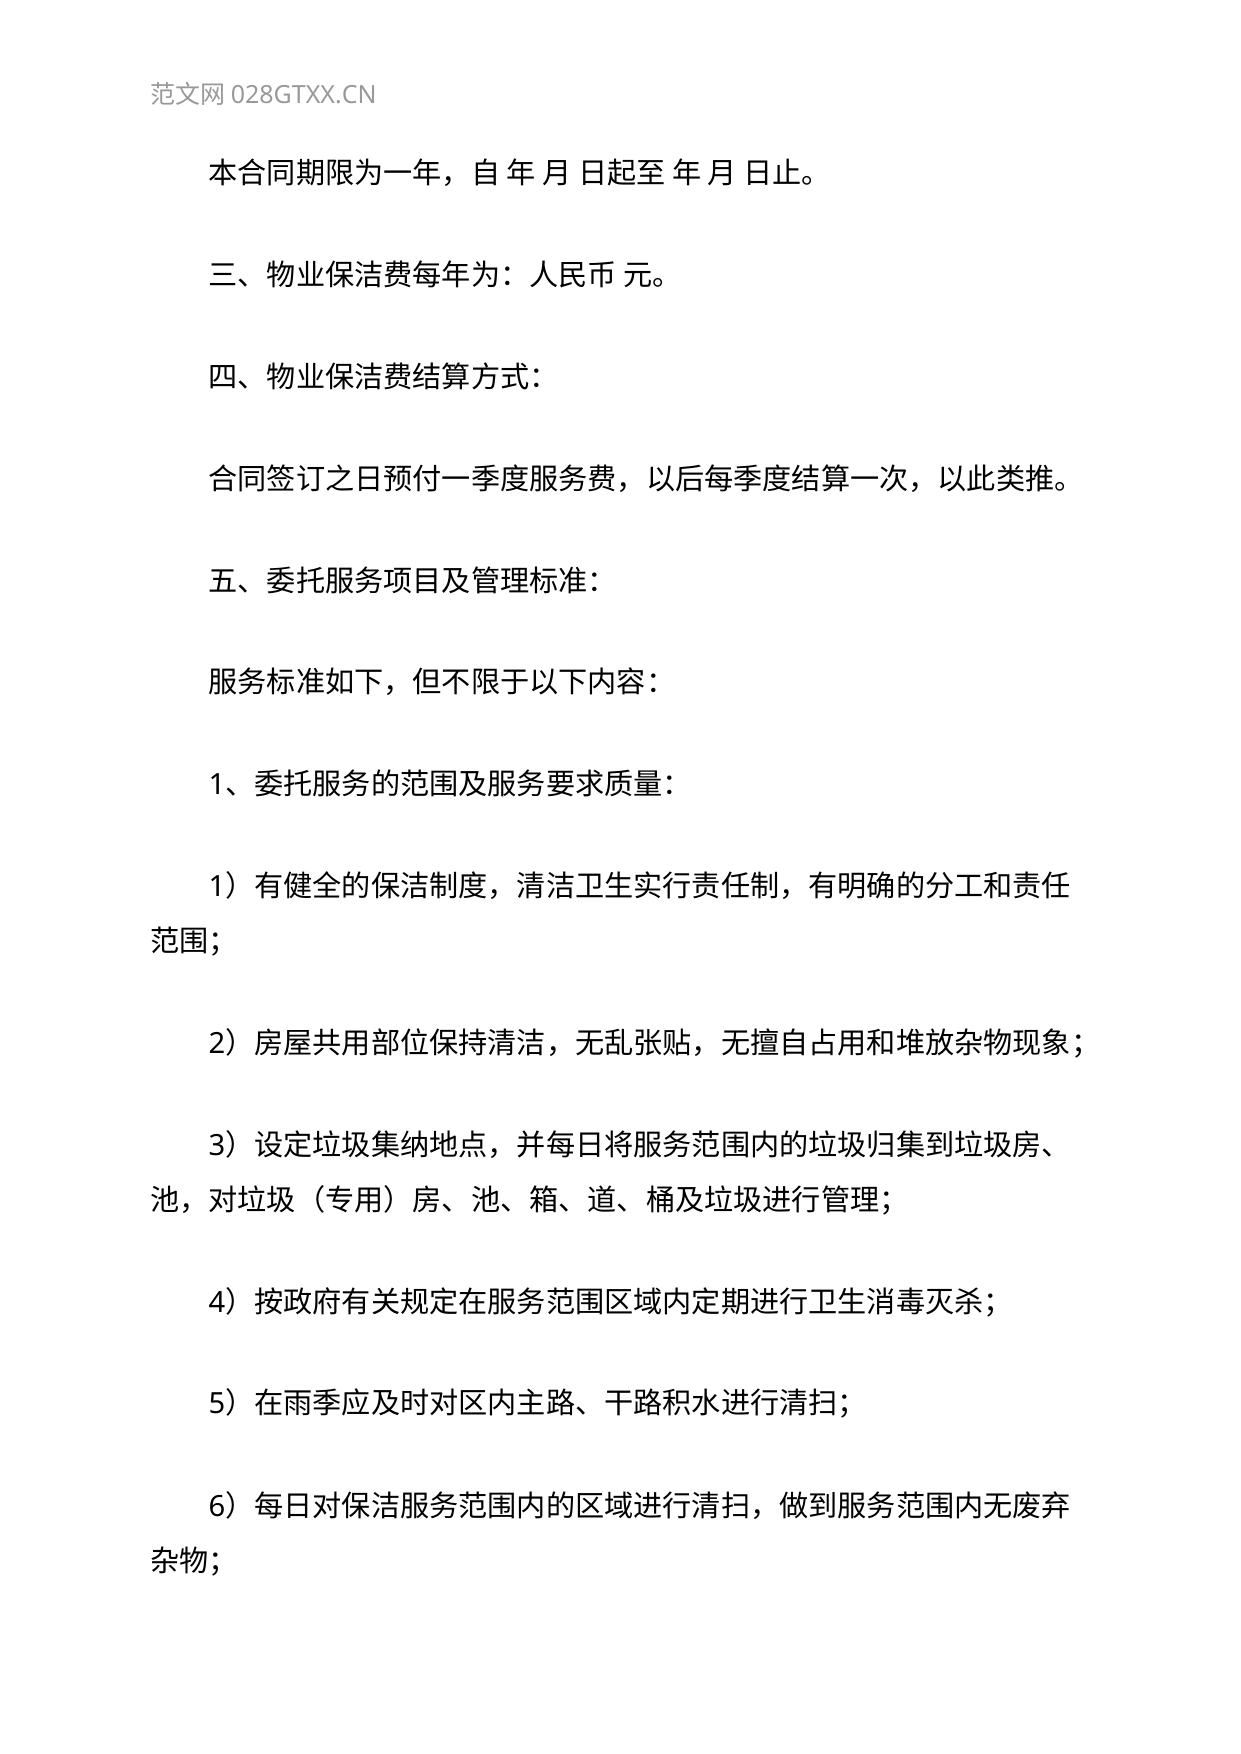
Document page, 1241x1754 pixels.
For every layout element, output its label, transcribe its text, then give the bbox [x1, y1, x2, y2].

text 五、委托服务项目及管理标准： [150, 557, 1090, 599]
text 三、物业保洁费每年为：人民币 元。 [150, 252, 1090, 294]
text 3）设定垃圾集纳地点，并每日将服务范围内的垃圾归集到垃圾房、池，对垃圾（专用）房、池、箱、道、桶及垃圾进行管理； [150, 1121, 1090, 1219]
text 1）有健全的保洁制度，清洁卫生实行责任制，有明确的分工和责任范围； [150, 863, 1090, 960]
text 合同签订之日预付一季度服务费，以后每季度结算一次，以此类推。 [150, 455, 1090, 498]
text 4）按政府有关规定在服务范围区域内定期进行卫生消毒灭杀； [150, 1278, 1090, 1321]
text 本合同期限为一年，自 年 月 日起至 年 月 日止。 [150, 150, 1090, 192]
text 服务标准如下，但不限于以下内容： [150, 659, 1090, 701]
text 6）每日对保洁服务范围内的区域进行清扫，做到服务范围内无废弃杂物； [150, 1482, 1090, 1579]
text 5）在雨季应及时对区内主路、干路积水进行清扫； [150, 1380, 1090, 1422]
text 四、物业保洁费结算方式： [150, 353, 1090, 396]
text 2）房屋共用部位保持清洁，无乱张贴，无擅自占用和堆放杂物现象； [150, 1019, 1090, 1062]
text 1、委托服务的范围及服务要求质量： [150, 761, 1090, 803]
